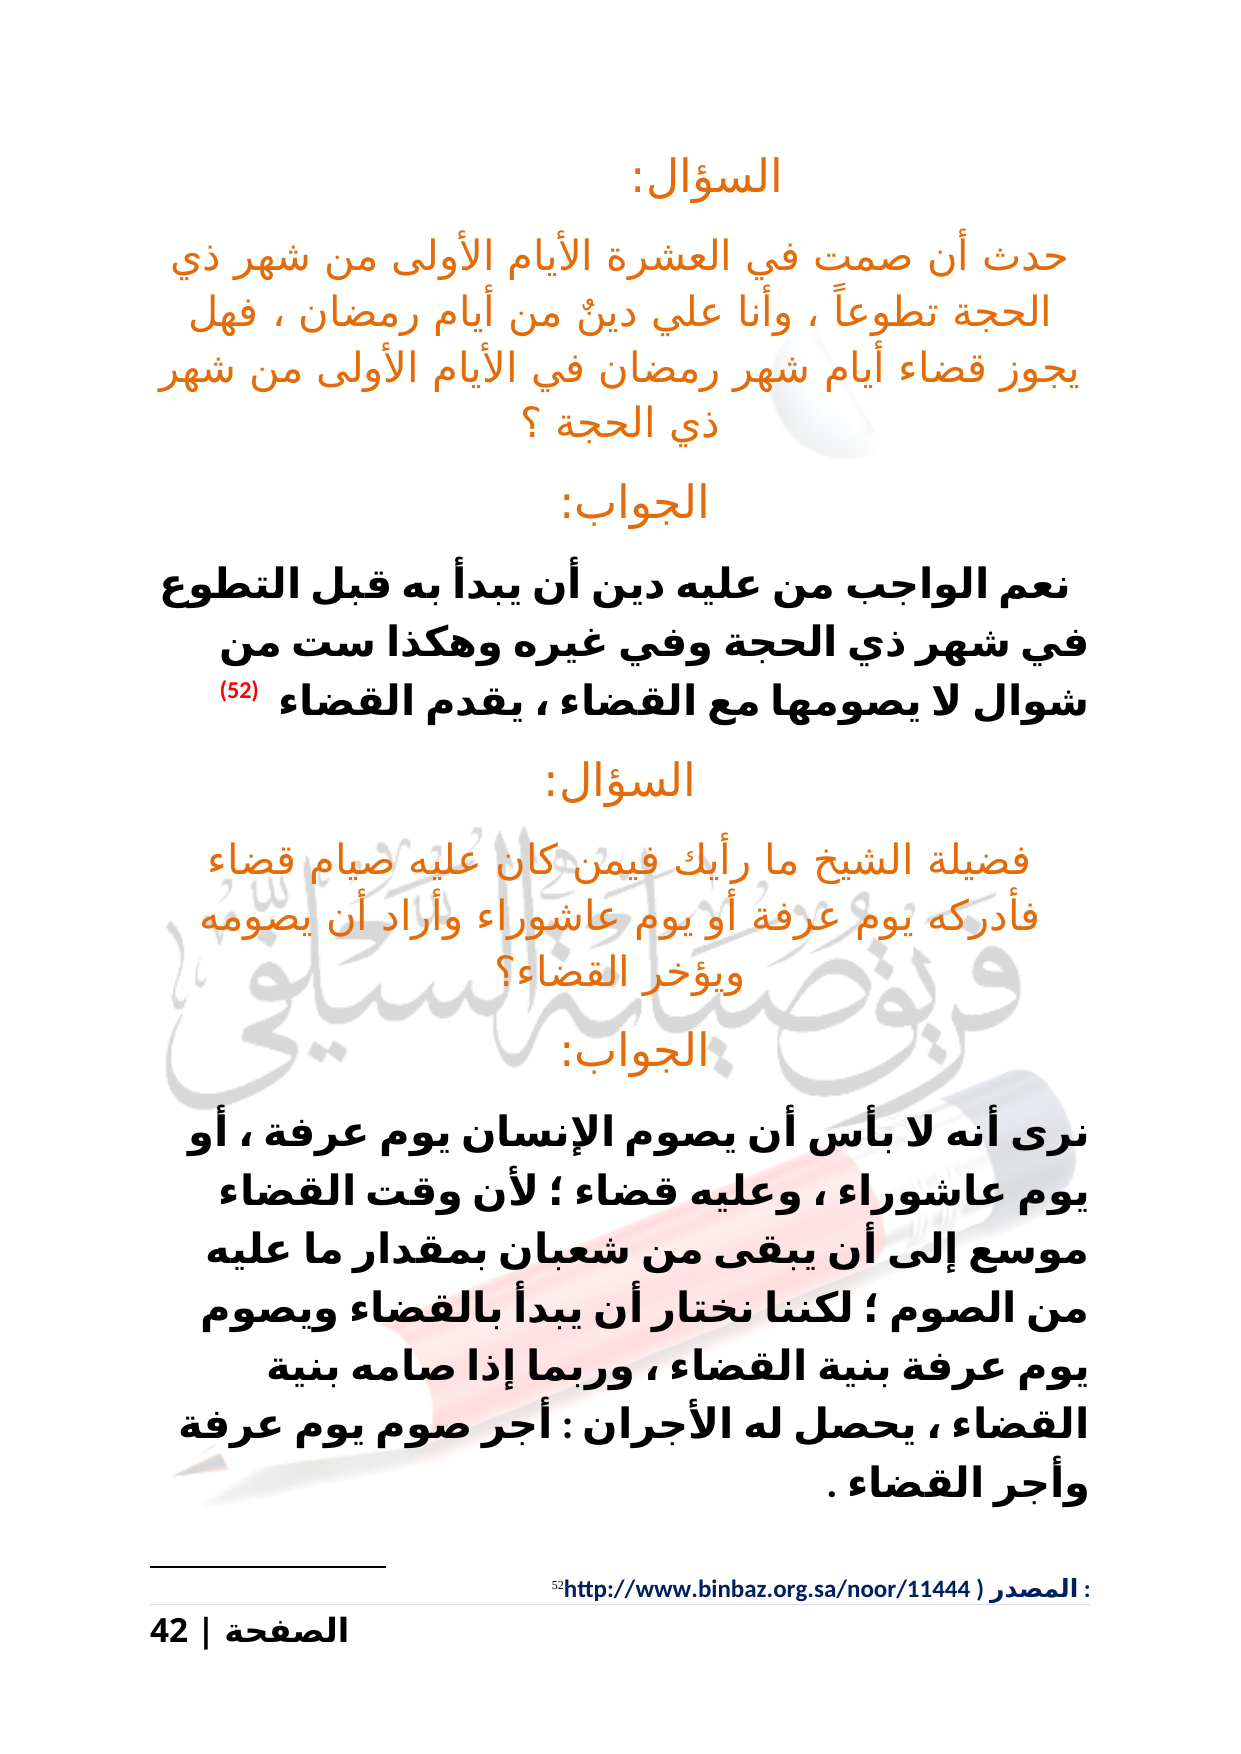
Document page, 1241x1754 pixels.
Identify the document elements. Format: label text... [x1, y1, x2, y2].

text الجواب: [150, 476, 1090, 529]
text حدث أن صمت في العشرة الأيام الأولى من شهر ذي الحجة تطوعاً ، وأنا علي دينٌ من أيام رمضان ، فهل يجوز قضاء أيام شهر رمضان في الأيام الأولى من شهر ذي الحجة ؟ [150, 232, 1090, 448]
text نرى أنه لا بأس أن يصوم الإنسان يوم عرفة ، أو يوم عاشوراء ، وعليه قضاء ؛ لأن وقت القضاء موسع إلى أن يبقى من شعبان بمقدار ما عليه من الصوم ؛ لكننا نختار أن يبدأ بالقضاء ويصوم يوم عرفة بنية القضاء ، وربما إذا صامه بنية القضاء ، يحصل له الأجران : أجر صوم يوم عرفة وأجر القضاء . [150, 1106, 1090, 1508]
text الجواب: [150, 1024, 1090, 1077]
text السؤال: [150, 754, 1090, 807]
text فضيلة الشيخ ما رأيك فيمن كان عليه صيام قضاء فأدركه يوم عرفة أو يوم عاشوراء وأراد أن يصومه ويؤخر القضاء؟ [150, 836, 1090, 996]
text نعم الواجب من عليه دين أن يبدأ به قبل التطوع في شهر ذي الحجة وفي غيره وهكذا ست من شوال لا يصومها مع القضاء ، يقدم القضاء () [150, 558, 1090, 726]
text السؤال: [150, 150, 1090, 203]
